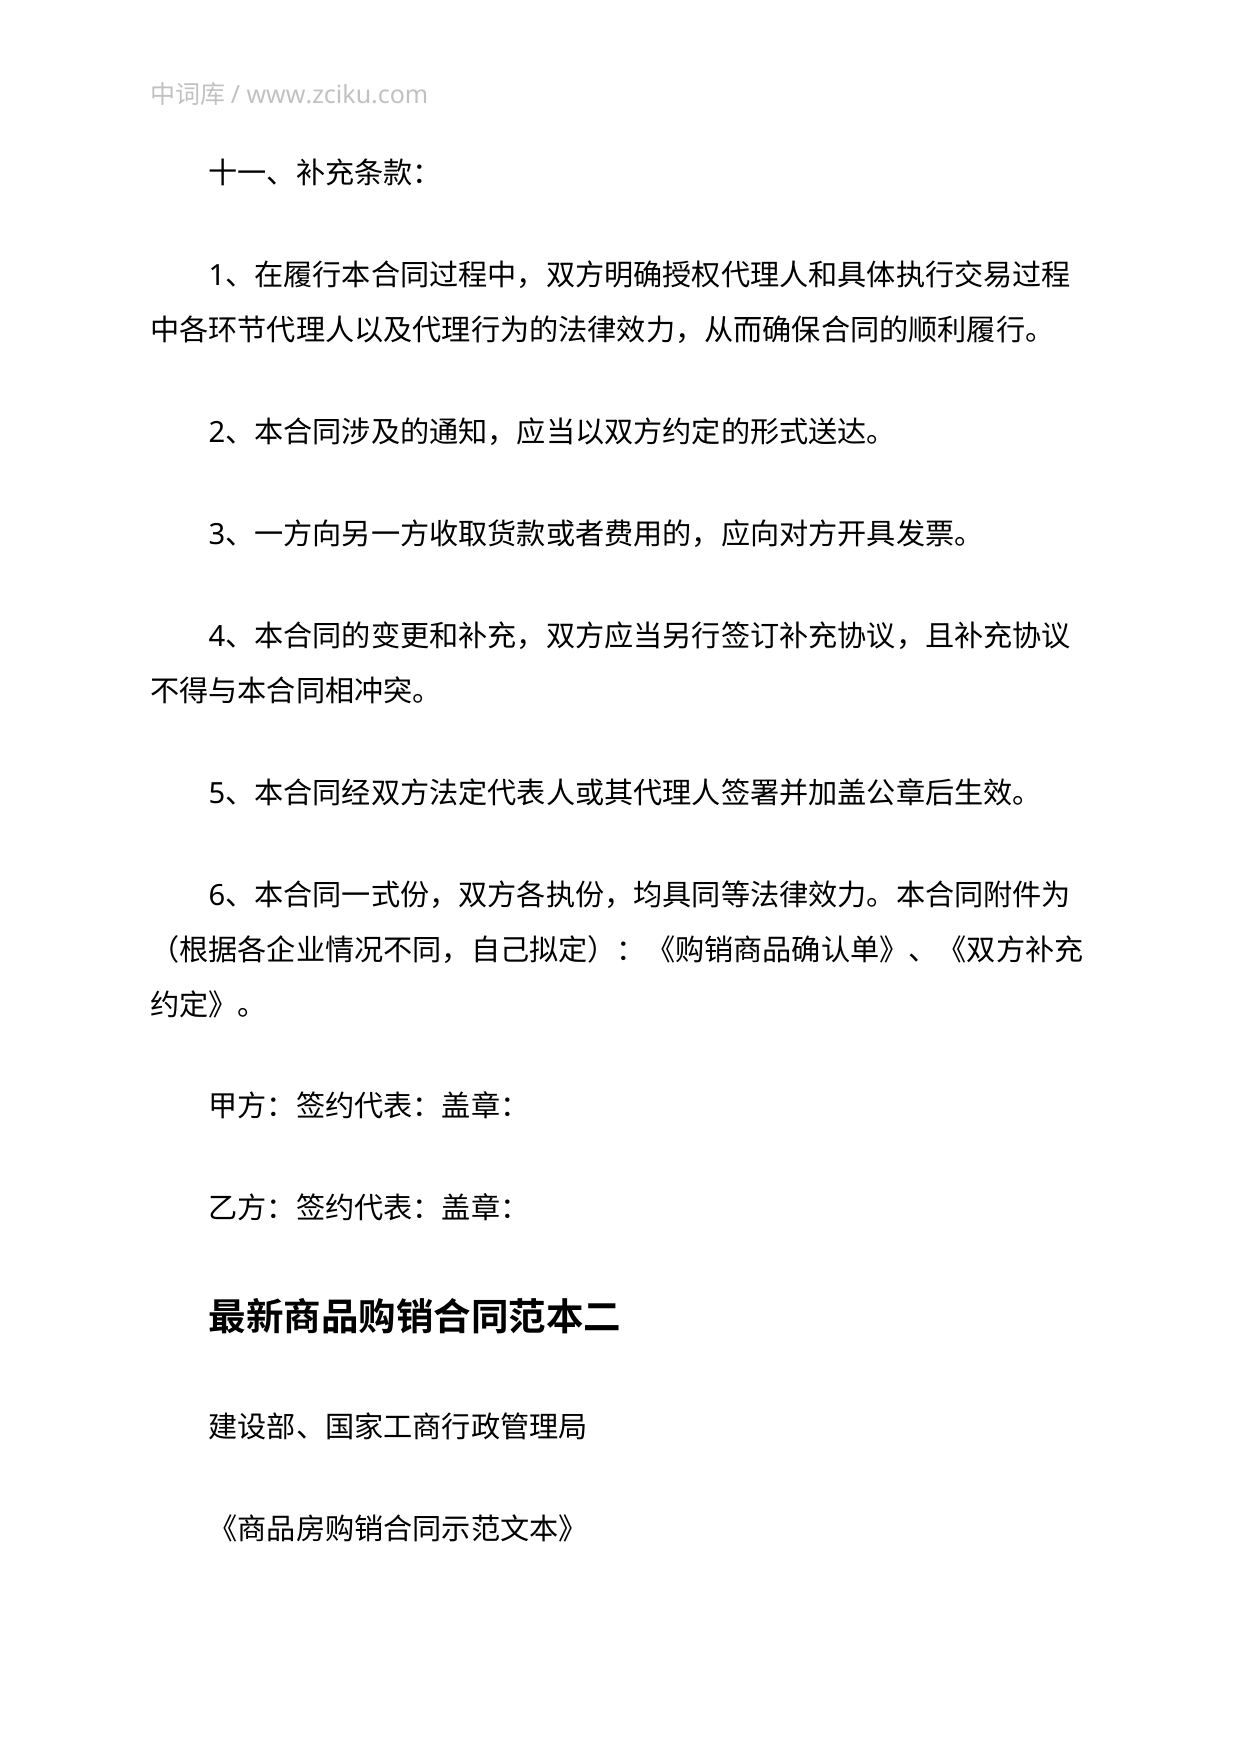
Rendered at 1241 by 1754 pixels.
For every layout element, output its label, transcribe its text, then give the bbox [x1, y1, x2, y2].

text 1、在履行本合同过程中，双方明确授权代理人和具体执行交易过程中各环节代理人以及代理行为的法律效力，从而确保合同的顺利履行。 [150, 252, 1090, 349]
text 《商品房购销合同示范文本》 [150, 1506, 1090, 1548]
text 十一、补充条款： [150, 150, 1090, 192]
text 3、一方向另一方收取货款或者费用的，应向对方开具发票。 [150, 511, 1090, 553]
text 建设部、国家工商行政管理局 [150, 1404, 1090, 1446]
text 最新商品购销合同范本二 [150, 1286, 1090, 1341]
text 乙方：签约代表：盖章： [150, 1185, 1090, 1227]
text 4、本合同的变更和补充，双方应当另行签订补充协议，且补充协议不得与本合同相冲突。 [150, 612, 1090, 710]
text 6、本合同一式份，双方各执份，均具同等法律效力。本合同附件为（根据各企业情况不同，自己拟定）：《购销商品确认单》、《双方补充约定》。 [150, 871, 1090, 1023]
text 2、本合同涉及的通知，应当以双方约定的形式送达。 [150, 408, 1090, 451]
text 5、本合同经双方法定代表人或其代理人签署并加盖公章后生效。 [150, 769, 1090, 812]
text 甲方：签约代表：盖章： [150, 1083, 1090, 1125]
